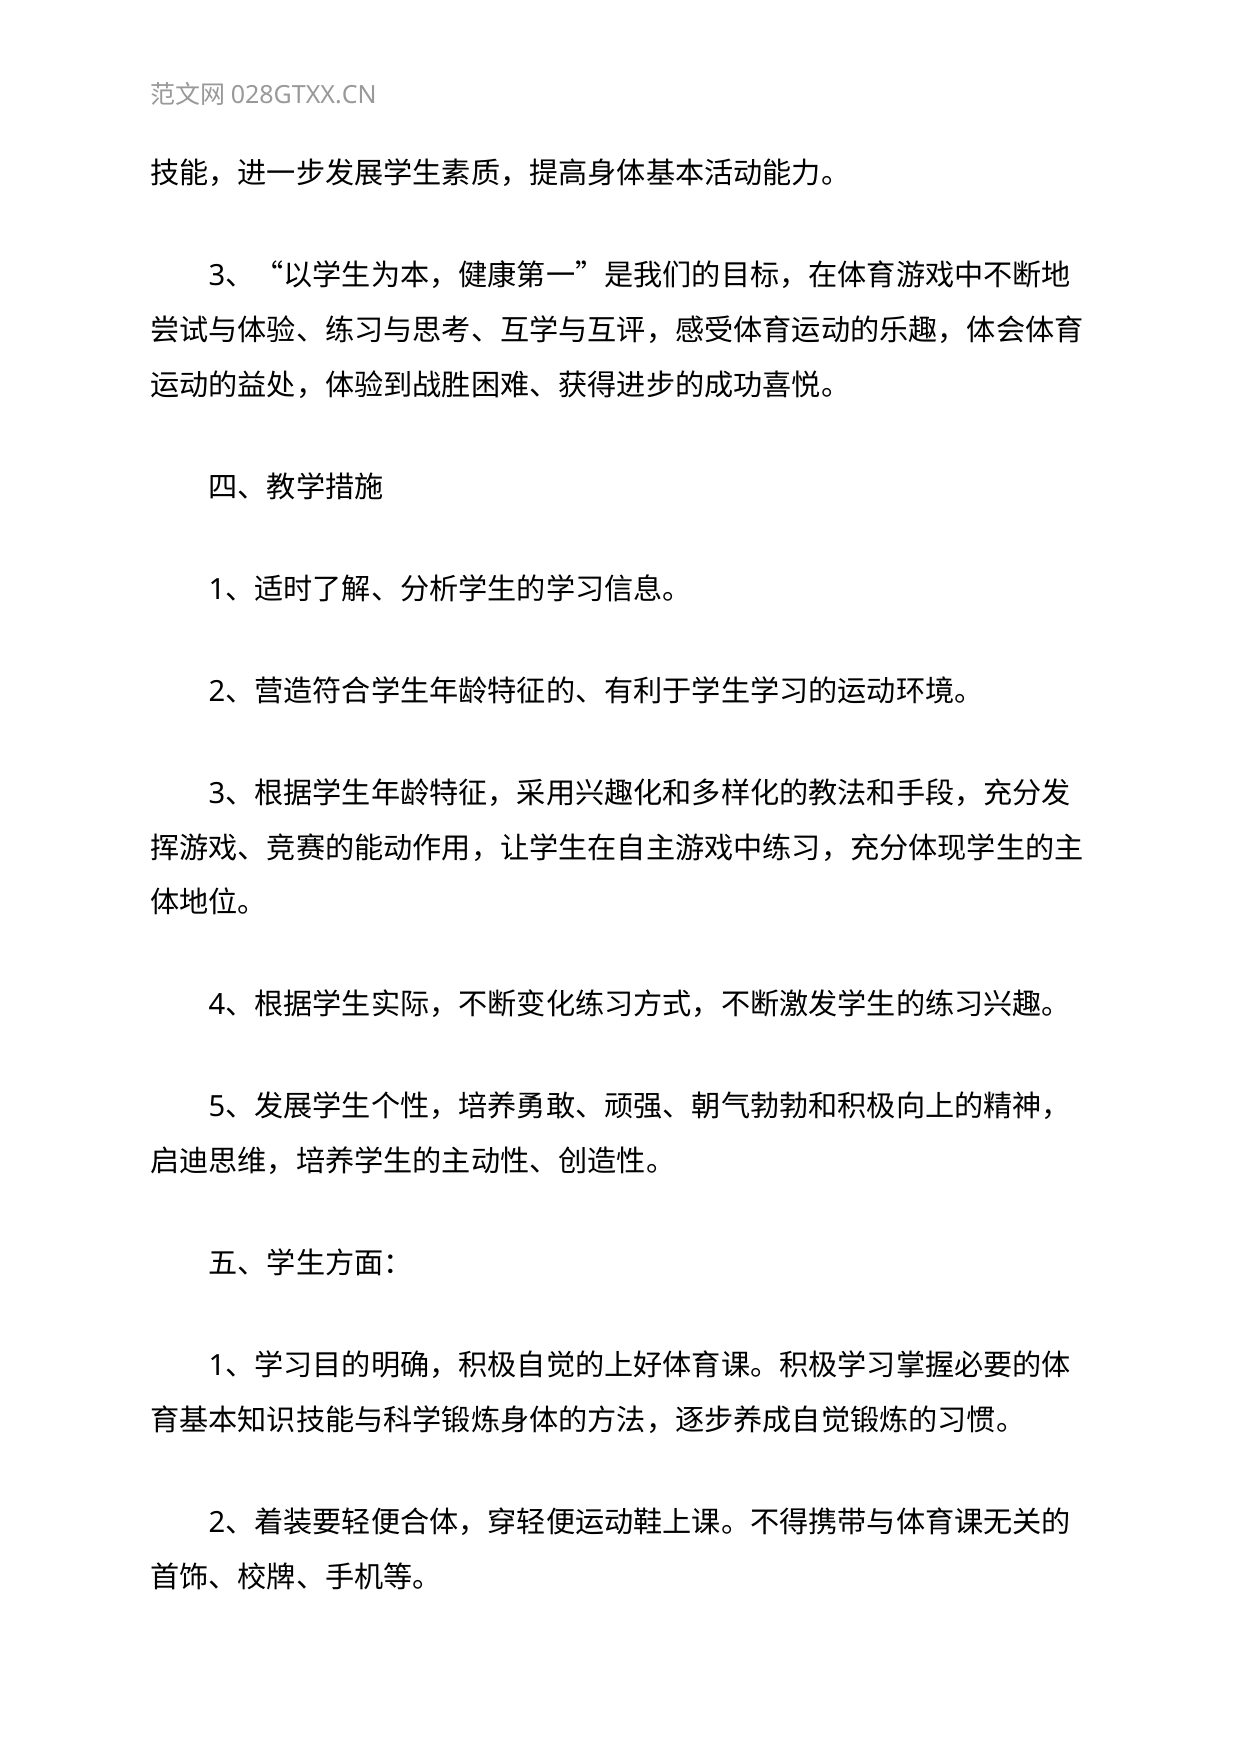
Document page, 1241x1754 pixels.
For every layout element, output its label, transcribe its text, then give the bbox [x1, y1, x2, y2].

text 2、着装要轻便合体，穿轻便运动鞋上课。不得携带与体育课无关的首饰、校牌、手机等。 [150, 1498, 1090, 1595]
text 1、适时了解、分析学生的学习信息。 [150, 565, 1090, 608]
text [150, 150, 1090, 192]
text 四、教学措施 [150, 463, 1090, 506]
text 5、发展学生个性，培养勇敢、顽强、朝气勃勃和积极向上的精神，启迪思维，培养学生的主动性、创造性。 [150, 1083, 1090, 1180]
text 五、学生方面： [150, 1239, 1090, 1282]
text 4、根据学生实际，不断变化练习方式，不断激发学生的练习兴趣。 [150, 981, 1090, 1023]
text 1、学习目的明确，积极自觉的上好体育课。积极学习掌握必要的体育基本知识技能与科学锻炼身体的方法，逐步养成自觉锻炼的习惯。 [150, 1341, 1090, 1439]
text 3、根据学生年龄特征，采用兴趣化和多样化的教法和手段，充分发挥游戏、竞赛的能动作用，让学生在自主游戏中练习，充分体现学生的主体地位。 [150, 769, 1090, 921]
text 3、“以学生为本，健康第一”是我们的目标，在体育游戏中不断地尝试与体验、练习与思考、互学与互评，感受体育运动的乐趣，体会体育运动的益处，体验到战胜困难、获得进步的成功喜悦。 [150, 252, 1090, 404]
text 2、营造符合学生年龄特征的、有利于学生学习的运动环境。 [150, 667, 1090, 709]
